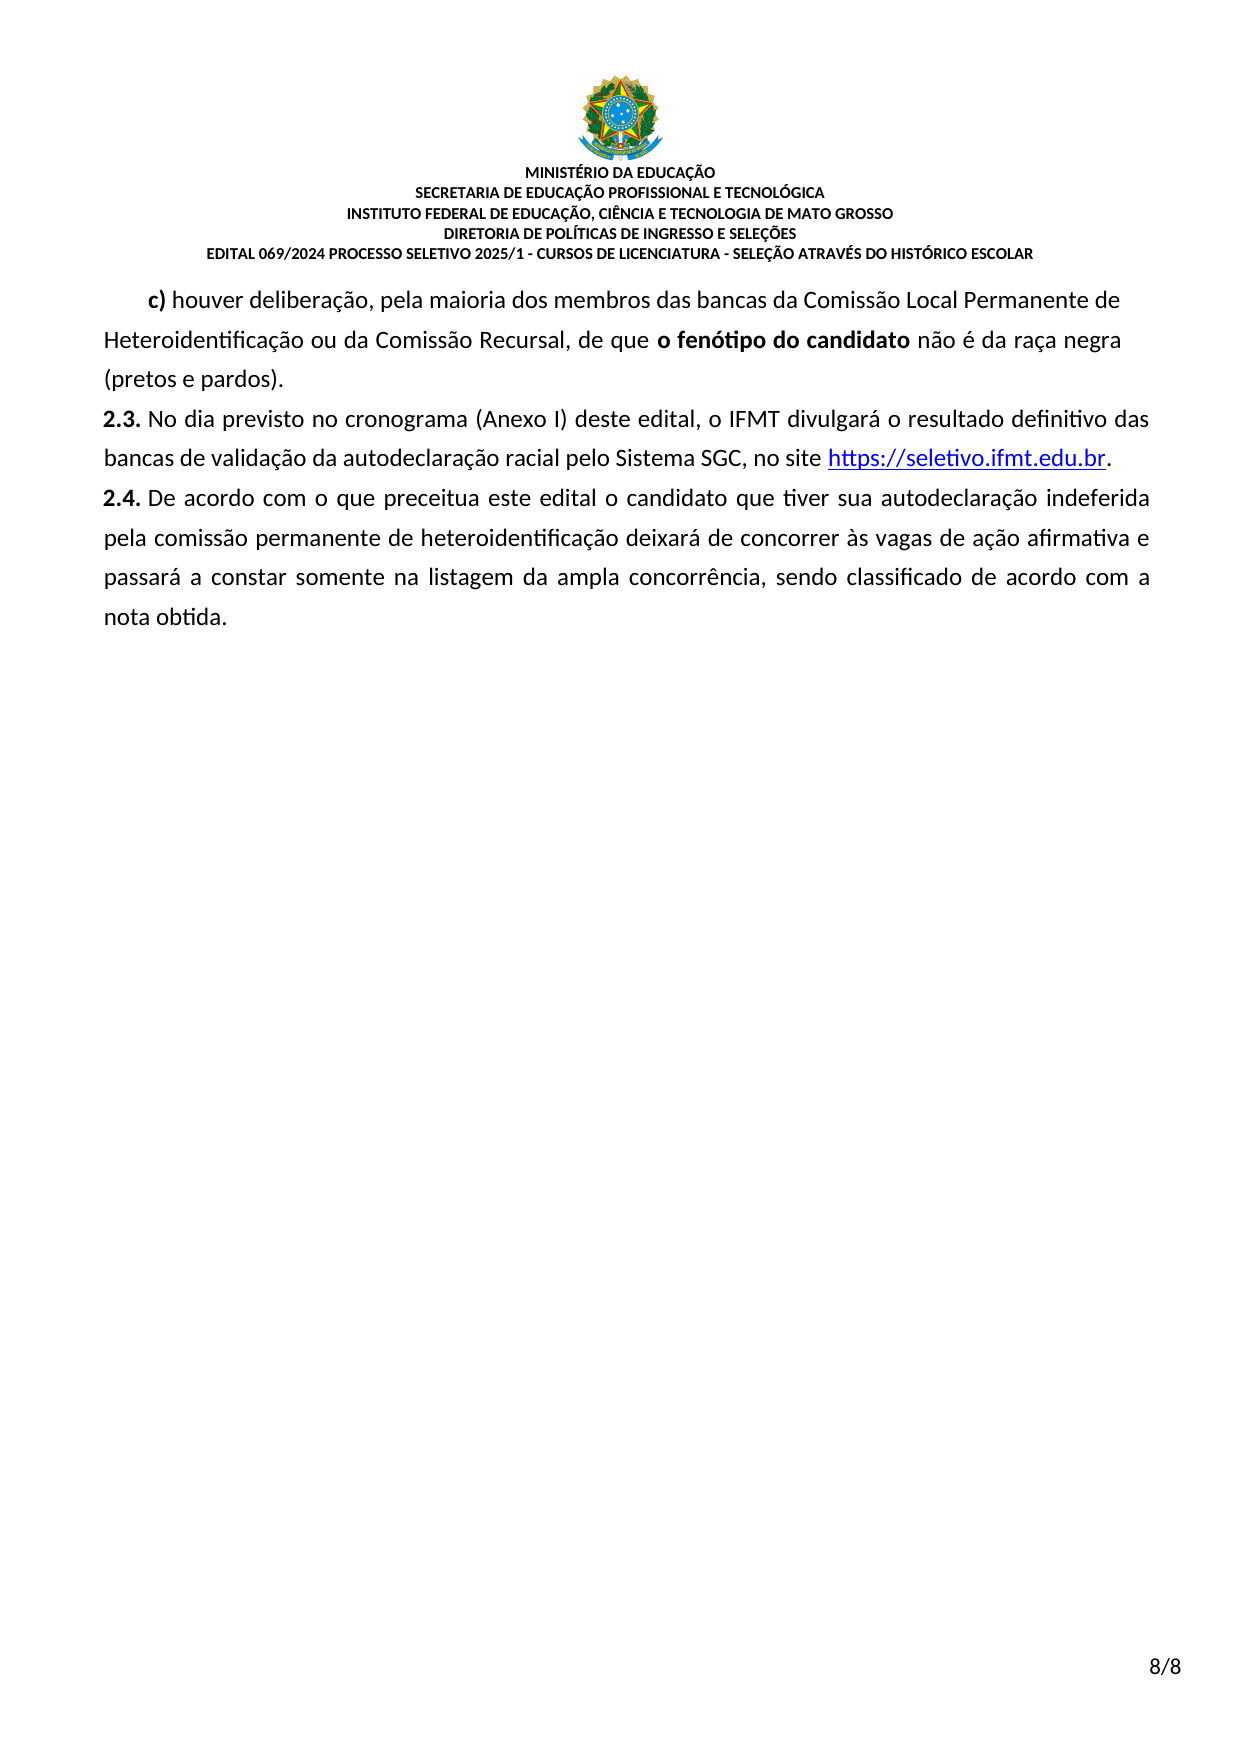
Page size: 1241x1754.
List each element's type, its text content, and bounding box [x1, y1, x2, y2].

picture [575, 73, 666, 163]
list No dia previsto no cronograma (Anexo I) deste edital, o IFMT divulgará o resultado definitivo das bancas de validação da autodeclaração racial pelo Sistema SGC, no site https://seletivo.ifmt.edu.br. [103, 403, 1152, 473]
list c) houver deliberação, pela maioria dos membros das bancas da Comissão Local Permanente de Heteroidentificação ou da Comissão Recursal, de que o fenótipo do candidato não é da raça negra (pretos e pardos). [103, 284, 1122, 394]
list De acordo com o que preceitua este edital o candidato que tiver sua autodeclaração indeferida pela comissão permanente de heteroidentificação deixará de concorrer às vagas de ação afirmativa e passará a constar somente na listagem da ampla concorrência, sendo classificado de acordo com a nota obtida. [103, 482, 1152, 631]
